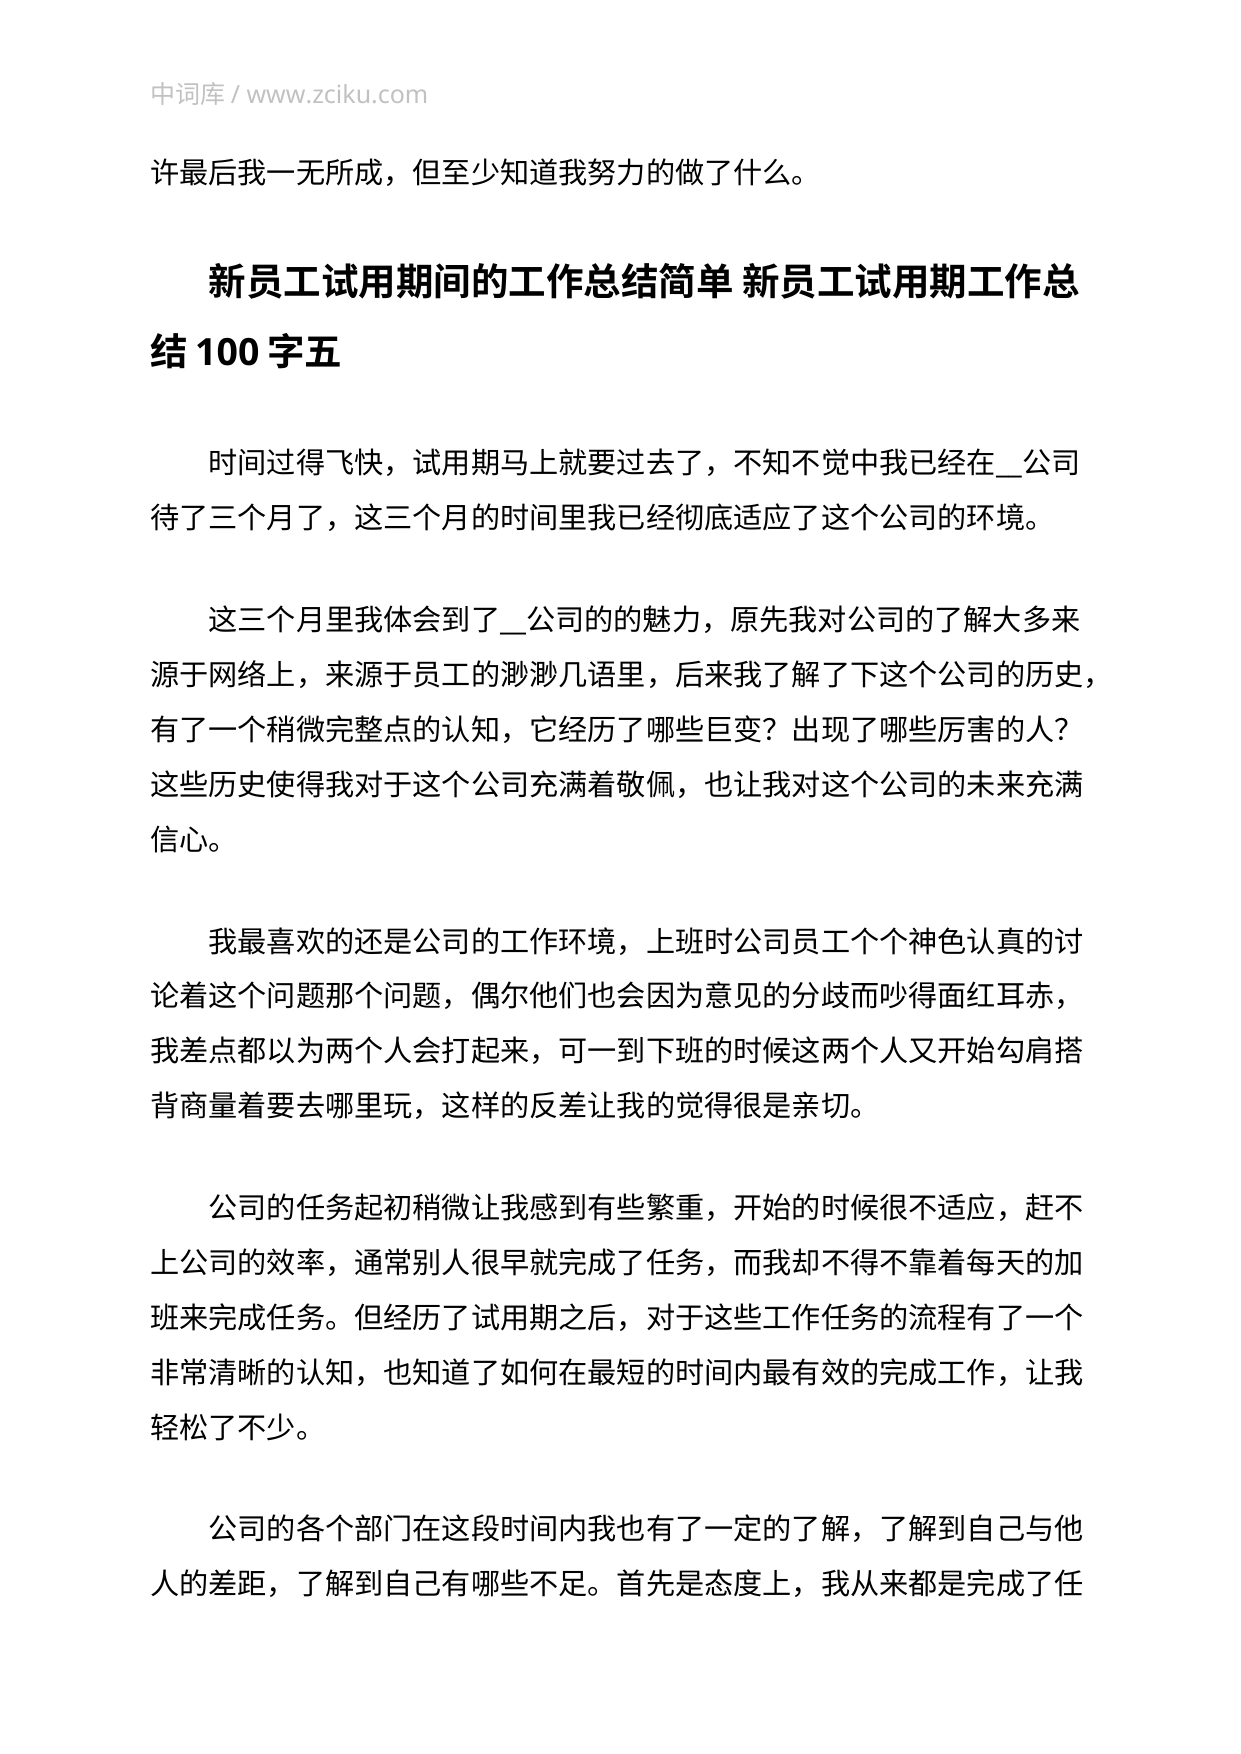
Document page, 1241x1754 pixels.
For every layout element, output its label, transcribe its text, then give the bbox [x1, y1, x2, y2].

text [150, 1506, 1090, 1603]
text 我最喜欢的还是公司的工作环境，上班时公司员工个个神色认真的讨论着这个问题那个问题，偶尔他们也会因为意见的分歧而吵得面红耳赤，我差点都以为两个人会打起来，可一到下班的时候这两个人又开始勾肩搭背商量着要去哪里玩，这样的反差让我的觉得很是亲切。 [150, 918, 1090, 1125]
text 时间过得飞快，试用期马上就要过去了，不知不觉中我已经在__公司待了三个月了，这三个月的时间里我已经彻底适应了这个公司的环境。 [150, 440, 1090, 537]
text 新员工试用期间的工作总结简单 新员工试用期工作总结100字五 [150, 252, 1090, 377]
text 公司的任务起初稍微让我感到有些繁重，开始的时候很不适应，赶不上公司的效率，通常别人很早就完成了任务，而我却不得不靠着每天的加班来完成任务。但经历了试用期之后，对于这些工作任务的流程有了一个非常清晰的认知，也知道了如何在最短的时间内最有效的完成工作，让我轻松了不少。 [150, 1184, 1090, 1446]
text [150, 150, 1090, 192]
text 这三个月里我体会到了__公司的的魅力，原先我对公司的了解大多来源于网络上，来源于员工的渺渺几语里，后来我了解了下这个公司的历史，有了一个稍微完整点的认知，它经历了哪些巨变？出现了哪些厉害的人？这些历史使得我对于这个公司充满着敬佩，也让我对这个公司的未来充满信心。 [150, 597, 1090, 859]
